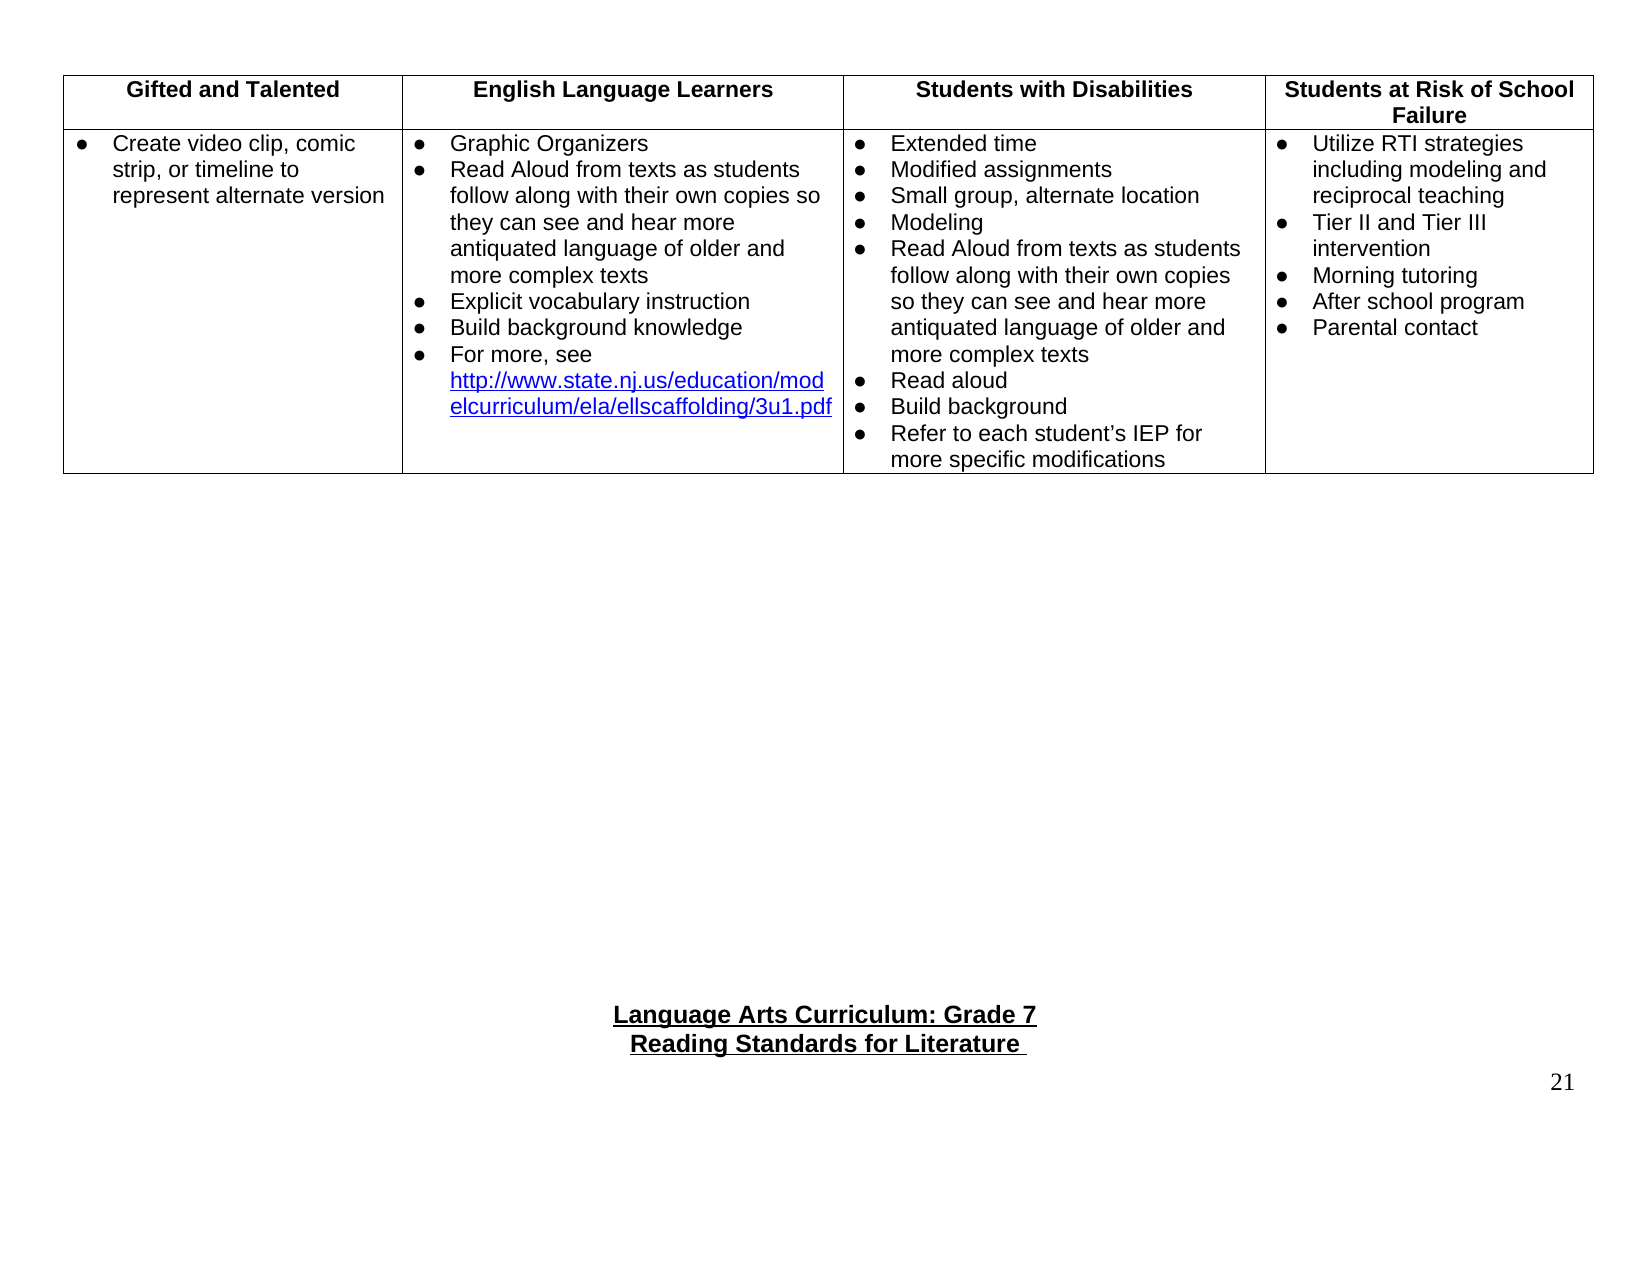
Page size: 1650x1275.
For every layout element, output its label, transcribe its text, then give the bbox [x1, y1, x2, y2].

table_cell Utilize RTI strategies including modeling and reciprocal teaching Tier II and Tier III intervention Morning tutoring After school program Parental contact [1266, 130, 1593, 472]
table_cell Students with Disabilities [844, 76, 1265, 129]
table_cell English Language Learners [403, 76, 843, 129]
text Language Arts Curriculum: Grade 7 [75, 1001, 1575, 1029]
table_cell Graphic Organizers Read Aloud from texts as students follow along with their own copies so they can see and hear more antiquated language of older and more complex texts Explicit vocabulary instruction Build background knowledge For more, see http://www.state.nj.us/education/modelcurriculum/ela/ellscaffolding/3u1.pdf [403, 130, 843, 472]
table_cell Gifted and Talented [64, 76, 402, 129]
text Reading Standards for Literature [75, 1029, 1575, 1058]
table_cell Students at Risk of School Failure [1266, 76, 1593, 129]
table_cell Extended time Modified assignments Small group, alternate location Modeling Read Aloud from texts as students follow along with their own copies so they can see and hear more antiquated language of older and more complex texts Read aloud Build background Refer to each student’s IEP for more specific modifications [844, 130, 1265, 472]
table_cell Create video clip, comic strip, or timeline to represent alternate version [64, 130, 402, 472]
